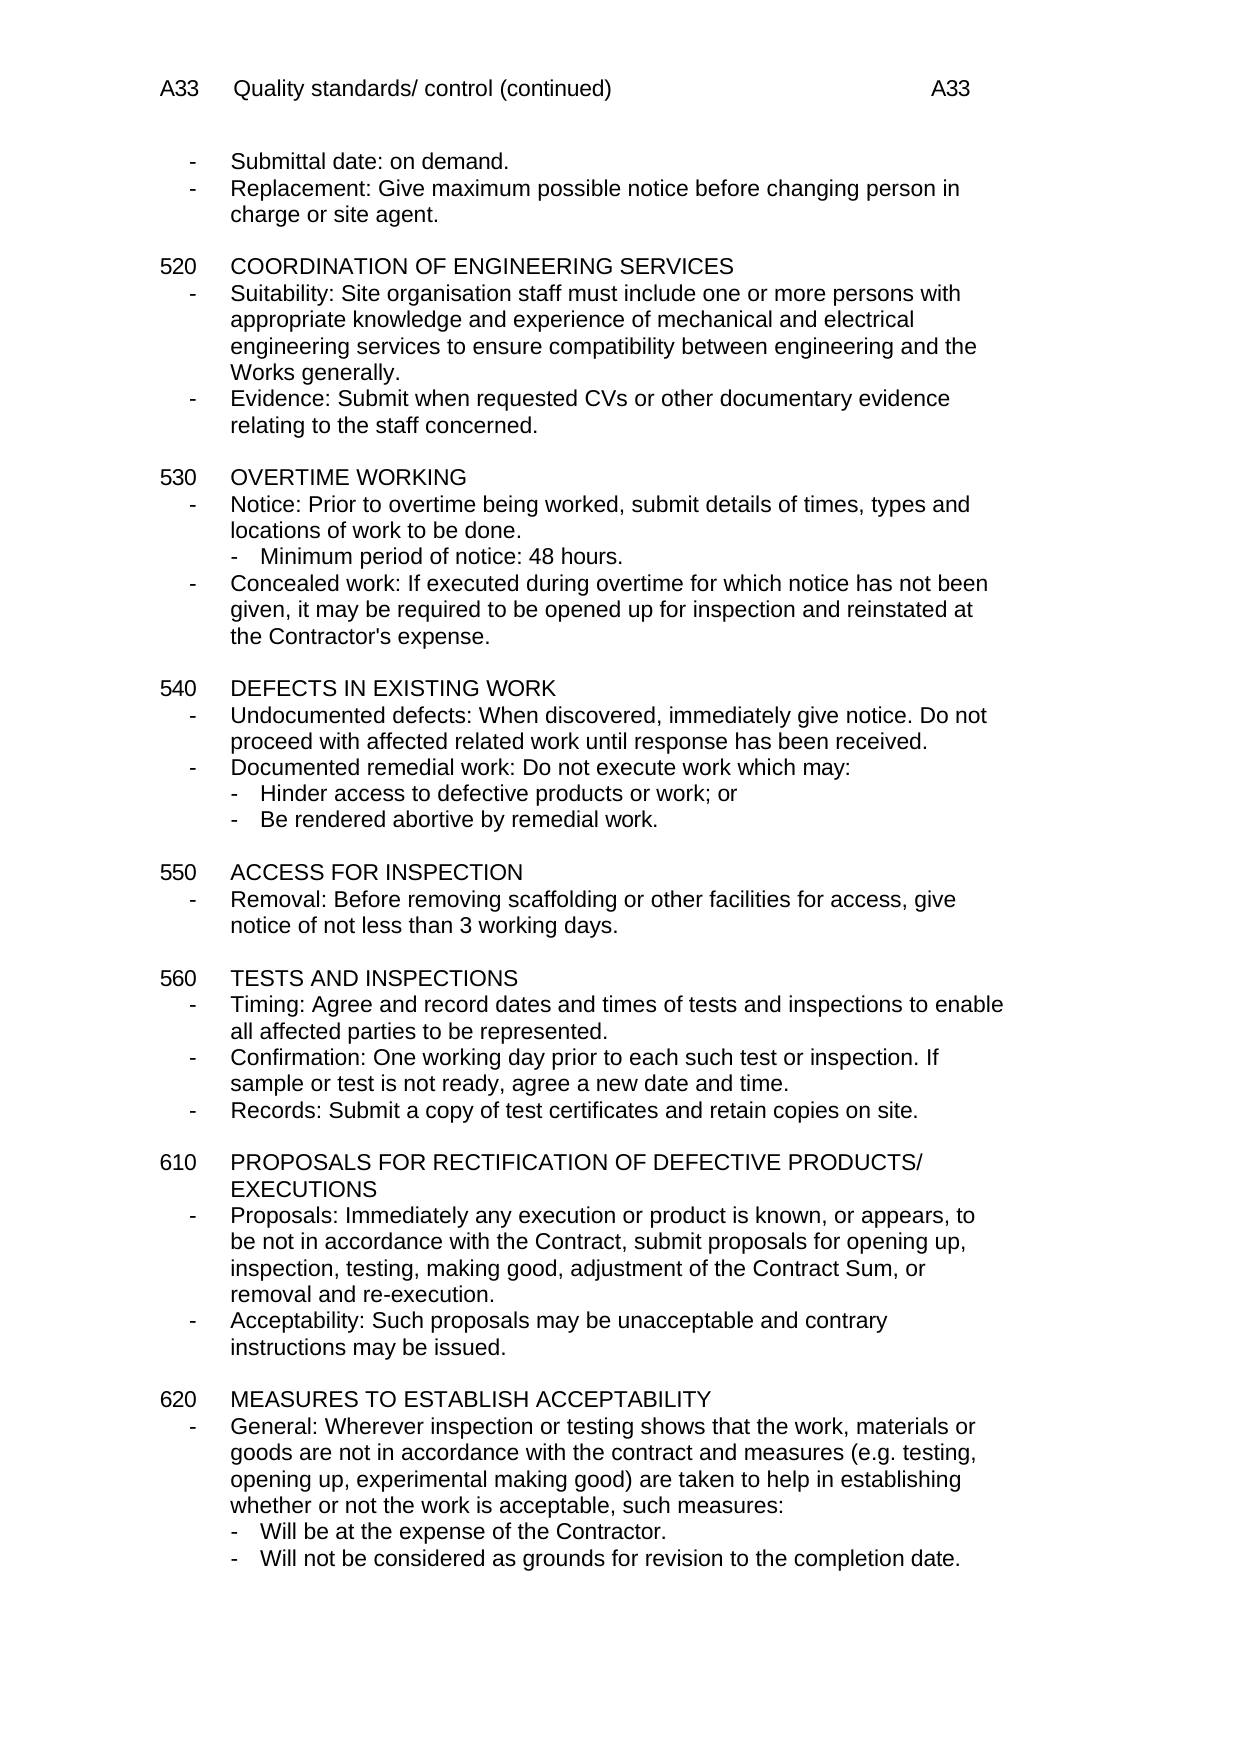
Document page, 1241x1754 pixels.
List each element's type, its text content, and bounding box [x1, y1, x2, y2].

list Notice: Prior to overtime being worked, submit details of times, types and locations of work to be done. [189, 491, 971, 543]
subtitle 530 OVERTIME WORKING [159, 464, 1065, 491]
list Replacement: Give maximum possible notice before changing person in charge or site agent. [189, 174, 961, 227]
list General: Wherever inspection or testing shows that the work, materials or goods are not in accordance with the contract and measures (e.g. testing, opening up, experimental making good) are taken to help in establishing whether or not the work is acceptable, such measures: [189, 1413, 977, 1518]
list Records: Submit a copy of test certificates and retain copies on site. [189, 1097, 1065, 1123]
subtitle 620 MEASURES TO ESTABLISH ACCEPTABILITY [159, 1386, 1065, 1413]
subtitle 540 DEFECTS IN EXISTING WORK [159, 675, 1065, 701]
list Proposals: Immediately any execution or product is known, or appears, to be not in accordance with the Contract, submit proposals for opening up, inspection, testing, making good, adjustment of the Contract Sum, or removal and re-execution. [189, 1202, 976, 1307]
list Suitability: Site organisation staff must include one or more persons with appropriate knowledge and experience of mechanical and electrical engineering services to ensure compatibility between engineering and the Works generally. [189, 280, 977, 385]
list Be rendered abortive by remedial work. [230, 807, 1065, 833]
list Will not be considered as grounds for revision to the completion date. [230, 1545, 1065, 1571]
list Timing: Agree and record dates and times of tests and inspections to enable all affected parties to be represented. [189, 991, 1004, 1044]
list Undocumented defects: When discovered, immediately give notice. Do not proceed with affected related work until response has been received. [189, 702, 987, 754]
list Concealed work: If executed during overtime for which notice has not been given, it may be required to be opened up for inspection and reinstated at the Contractor's expense. [189, 570, 988, 649]
text - Removal: Before removing scaffolding or other facilities for access, give notice of not less than 3 working days. [189, 886, 957, 938]
list Confirmation: One working day prior to each such test or inspection. If sample or test is not ready, agree a new date and time. [189, 1044, 938, 1097]
list Submittal date: on demand. [189, 148, 1065, 174]
list Will be at the expense of the Contractor. [230, 1518, 1065, 1544]
subtitle 550 ACCESS FOR INSPECTION [159, 859, 1065, 886]
subtitle 560 TESTS AND INSPECTIONS [159, 965, 1065, 991]
list Evidence: Submit when requested CVs or other documentary evidence relating to the staff concerned. [189, 385, 951, 438]
list Acceptability: Such proposals may be unacceptable and contrary instructions may be issued. [189, 1307, 888, 1360]
list Hinder access to defective products or work; or [230, 781, 1065, 807]
text - Minimum period of notice: 48 hours. [230, 543, 1065, 570]
subtitle 520 COORDINATION OF ENGINEERING SERVICES [159, 254, 1065, 280]
subtitle 610 PROPOSALS FOR RECTIFICATION OF DEFECTIVE PRODUCTS/ EXECUTIONS [159, 1149, 923, 1202]
list Documented remedial work: Do not execute work which may: [189, 754, 1065, 781]
